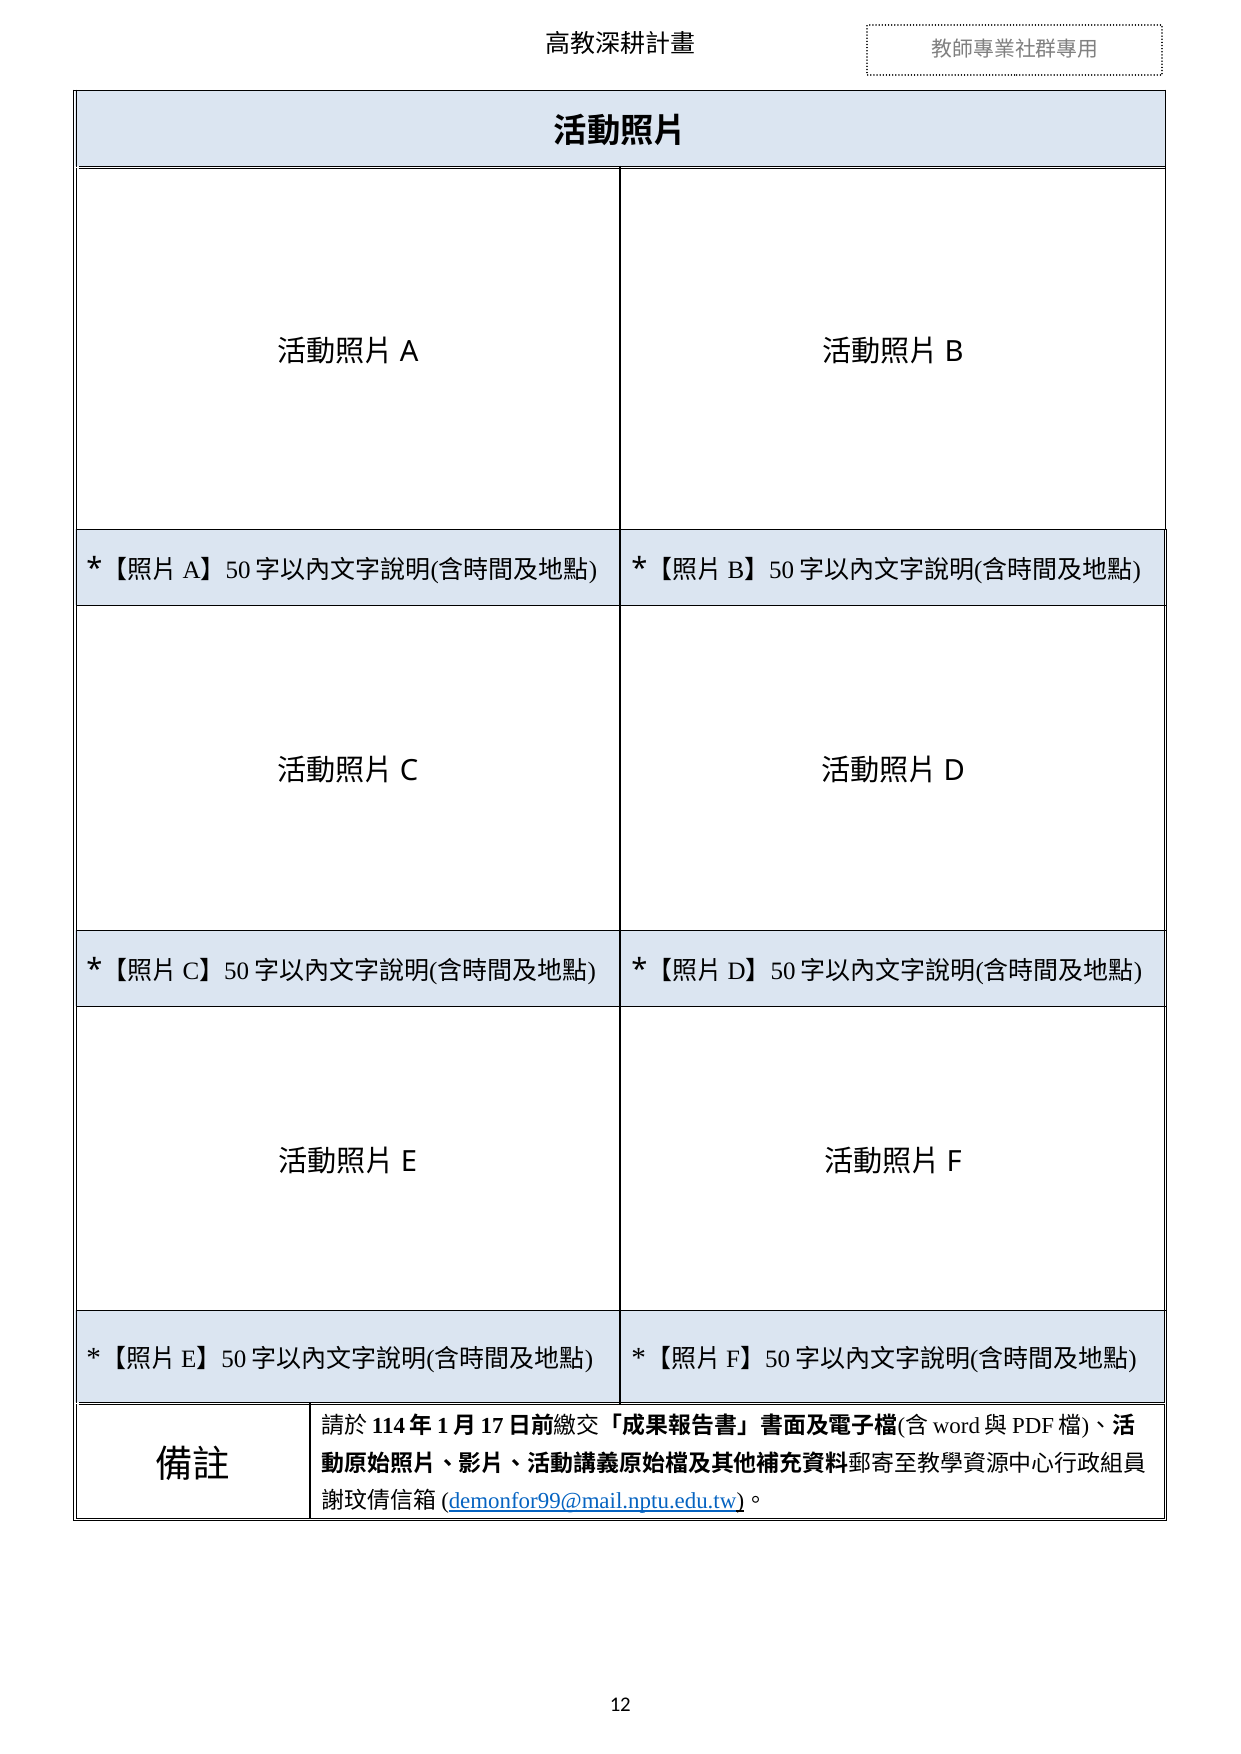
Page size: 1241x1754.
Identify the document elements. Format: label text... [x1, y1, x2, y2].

table_cell 活動照片F [621, 1007, 1164, 1310]
table_cell *【照片E】50字以內文字說明(含時間及地點) [77, 1311, 619, 1402]
table_cell 活動照片C [77, 606, 619, 929]
table_header 活動照片 [77, 91, 1165, 166]
table_cell *【照片D】50字以內文字說明(含時間及地點) [621, 931, 1164, 1006]
table_cell 備註 [75, 1402, 309, 1518]
table_cell 請於114年1月17日前繳交「成果報告書」書面及電子檔(含word與PDF檔)、活動原始照片、影片、活動講義原始檔及其他補充資料郵寄至教學資源中心行政組員謝玟倩信箱 (demonfor99@mail.nptu.edu.tw)。 [311, 1405, 1164, 1518]
table_cell *【照片B】50字以內文字說明(含時間及地點) [621, 530, 1164, 605]
table_cell 活動照片B [621, 169, 1165, 529]
table_cell 活動照片A [77, 166, 619, 529]
table_cell 活動照片D [621, 606, 1164, 929]
table_cell *【照片F】50字以內文字說明(含時間及地點) [621, 1311, 1164, 1402]
table_cell *【照片C】50字以內文字說明(含時間及地點) [77, 931, 619, 1006]
table_cell *【照片A】50字以內文字說明(含時間及地點) [77, 530, 619, 605]
table_cell 活動照片E [77, 1007, 619, 1310]
